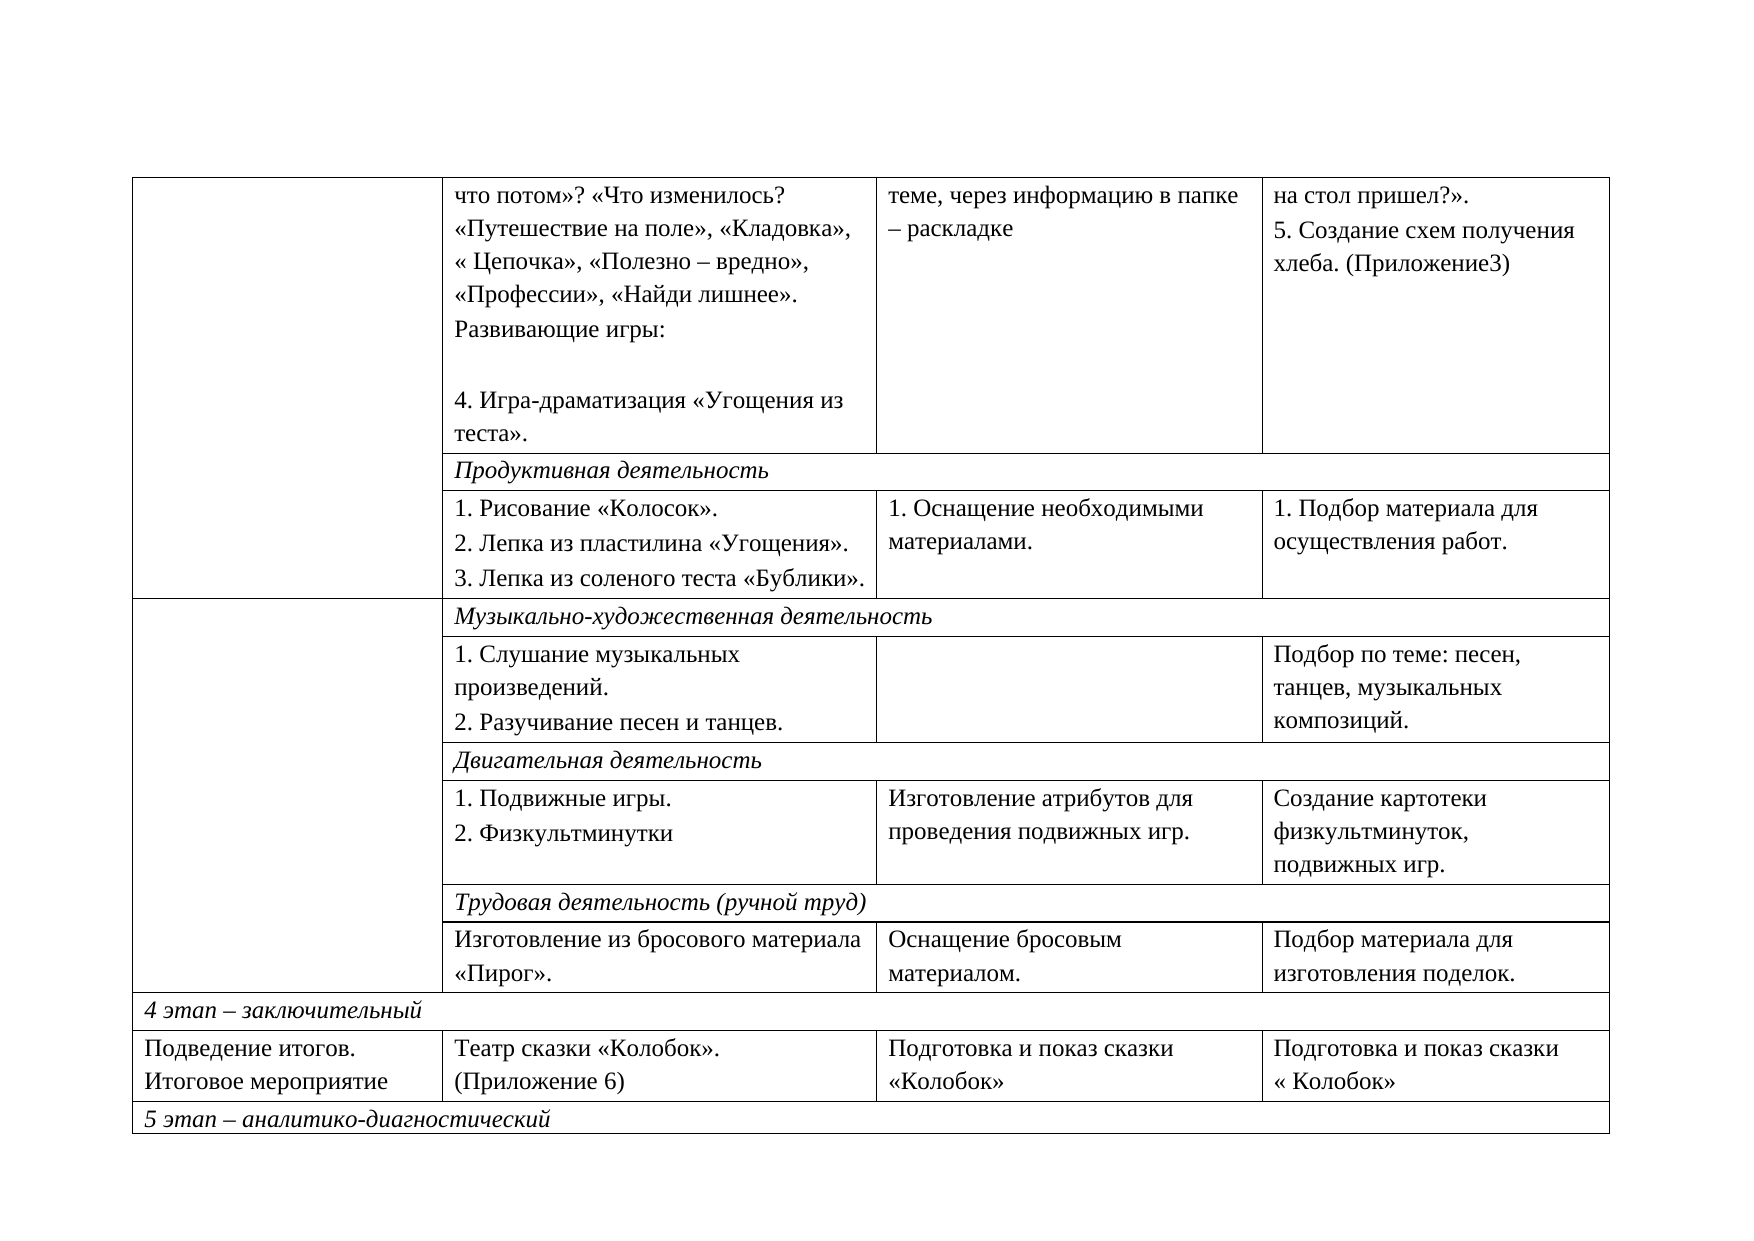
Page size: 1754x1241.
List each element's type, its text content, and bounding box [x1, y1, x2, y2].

table_cell 1. Подвижные игры. 2. Физкультминутки [443, 781, 876, 884]
table_cell Подготовка и показ сказки « Колобок» [1263, 1031, 1609, 1101]
table_cell Создание картотеки физкультминуток, подвижных игр. [1263, 781, 1609, 884]
table_cell [133, 599, 442, 992]
table_cell Изготовление из бросового материала «Пирог». [443, 923, 876, 992]
table_cell Двигательная деятельность [443, 743, 1609, 780]
table_cell 1. Слушание музыкальных произведений. 2. Разучивание песен и танцев. [443, 637, 876, 742]
table_cell 4 этап – заключительный [133, 993, 1609, 1030]
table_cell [1263, 178, 1609, 452]
table_cell Музыкально-художественная деятельность [443, 599, 1609, 636]
table_cell Оснащение бросовым материалом. [877, 923, 1262, 992]
table_cell 1. Рисование «Колосок». 2. Лепка из пластилина «Угощения». 3. Лепка из соленого теста «Бублики». [443, 491, 876, 598]
table_cell Трудовая деятельность (ручной труд) [443, 885, 1609, 921]
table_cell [877, 178, 1262, 452]
table_cell Продуктивная деятельность [443, 454, 1609, 490]
table_cell 1. Оснащение необходимыми материалами. [877, 491, 1262, 598]
table_cell 1. Подбор материала для осуществления работ. [1263, 491, 1609, 598]
table_cell Подведение итогов. Итоговое мероприятие [133, 1031, 442, 1101]
table_cell Изготовление атрибутов для проведения подвижных игр. [877, 781, 1262, 884]
table_cell Театр сказки «Колобок». (Приложение 6) [443, 1031, 876, 1101]
table_cell [877, 637, 1262, 742]
table_cell Подбор материала для изготовления поделок. [1263, 923, 1609, 992]
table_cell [443, 178, 876, 452]
table_cell Подготовка и показ сказки «Колобок» [877, 1031, 1262, 1101]
table_cell Подбор по теме: песен, танцев, музыкальных композиций. [1263, 637, 1609, 742]
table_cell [133, 1102, 1609, 1133]
